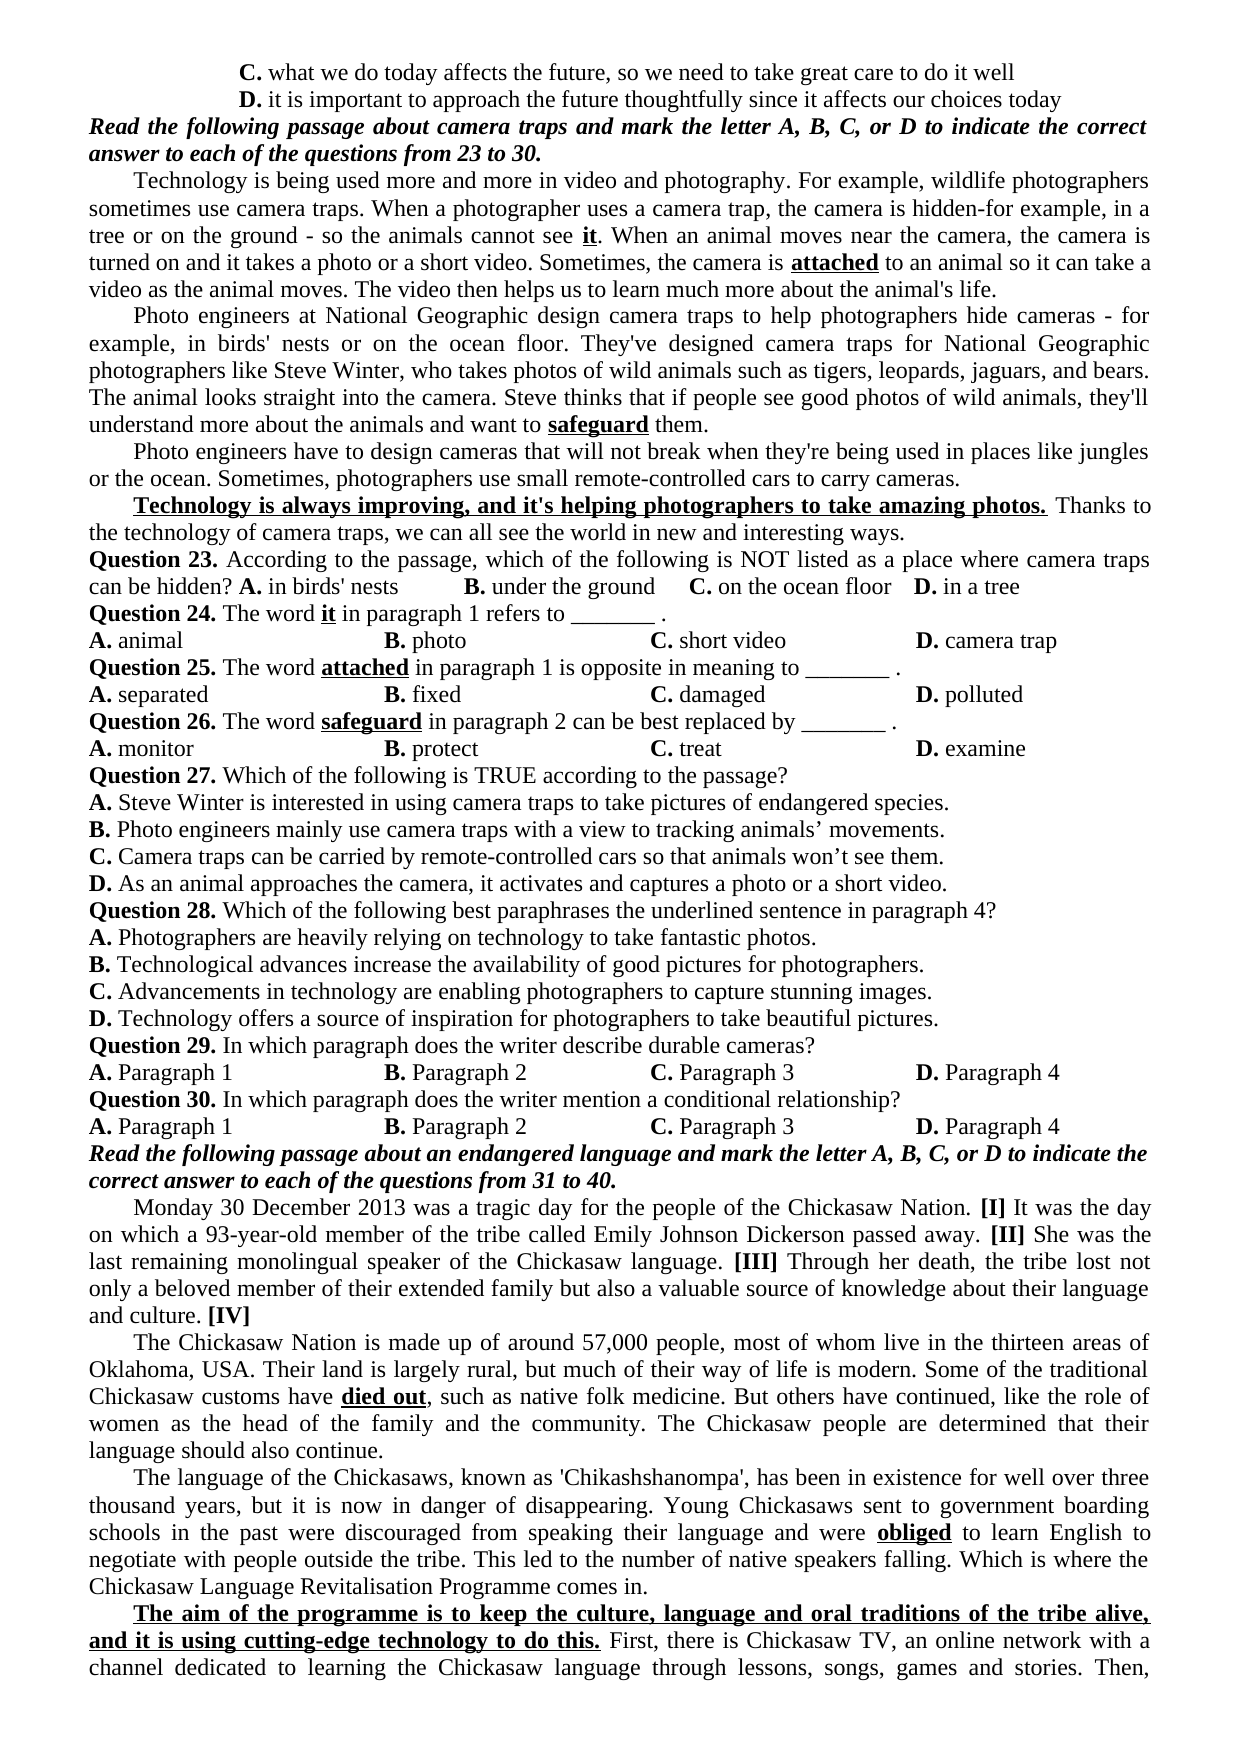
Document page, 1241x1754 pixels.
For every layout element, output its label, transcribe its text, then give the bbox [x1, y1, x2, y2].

text Question 25. The word attached in paragraph 1 is opposite in meaning to _______ . [89, 654, 1152, 681]
text The Chickasaw Nation is made up of around 57,000 people, most of whom live in the thirteen areas of Oklahoma, USA. Their land is largely rural, but much of their way of life is modern. Some of the traditional Chickasaw customs have died out, such as native folk medicine. But others have continued, like the role of women as the head of the family and the community. The Chickasaw people are determined that their language should also continue. [89, 1329, 1152, 1464]
text D. it is important to approach the future thoughtfully since it affects our choices today [164, 86, 1152, 113]
text B. Technological advances increase the availability of good pictures for photographers. [89, 951, 1152, 978]
text The language of the Chickasaws, known as 'Chikashshanompa', has been in existence for well over three thousand years, but it is now in danger of disappearing. Young Chickasaws sent to government boarding schools in the past were discouraged from speaking their language and were obliged to learn English to negotiate with people outside the tribe. This led to the number of native speakers falling. Which is where the Chickasaw Language Revitalisation Programme comes in. [89, 1464, 1152, 1599]
text A. monitor B. protect C. treat D. examine [89, 735, 1152, 762]
text Photo engineers at National Geographic design camera traps to help photographers hide cameras - for example, in birds' nests or on the ocean floor. They've designed camera traps for National Geographic photographers like Steve Winter, who takes photos of wild animals such as tigers, leopards, jaguars, and bears. The animal looks straight into the camera. Steve thinks that if people see good photos of wild animals, they'll understand more about the animals and want to safeguard them. [89, 302, 1152, 438]
text Monday 30 December 2013 was a tragic day for the people of the Chickasaw Nation. [I] It was the day on which a 93-year-old member of the tribe called Emily Johnson Dickerson passed away. [II] She was the last remaining monolingual speaker of the Chickasaw language. [III] Through her death, the tribe lost not only a beloved member of their extended family but also a valuable source of knowledge about their language and culture. [IV] [89, 1193, 1152, 1329]
text C. what we do today affects the future, so we need to take great care to do it well [164, 59, 1152, 86]
text D. Technology offers a source of inspiration for photographers to take beautiful pictures. [89, 1004, 1152, 1032]
text Read the following passage about camera traps and mark the letter A, B, C, or D to indicate the correct answer to each of the questions from 23 to 30. [89, 113, 1152, 167]
text Photo engineers have to design cameras that will not break when they're being used in places like jungles or the ocean. Sometimes, photographers use small remote-controlled cars to carry cameras. [89, 438, 1152, 492]
text Question 26. The word safeguard in paragraph 2 can be best replaced by _______ . [89, 708, 1152, 735]
text A. Paragraph 1 B. Paragraph 2 C. Paragraph 3 D. Paragraph 4 [89, 1112, 1152, 1139]
text C. Advancements in technology are enabling photographers to capture stunning images. [89, 978, 1152, 1004]
text B. Photo engineers mainly use camera traps with a view to tracking animals’ movements. [89, 816, 1152, 843]
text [89, 1599, 1152, 1681]
text Read the following passage about an endangered language and mark the letter A, B, C, or D to indicate the correct answer to each of the questions from 31 to 40. [89, 1139, 1152, 1193]
text D. As an animal approaches the camera, it activates and captures a photo or a short video. [89, 870, 1152, 897]
text C. Camera traps can be carried by remote-controlled cars so that animals won’t see them. [89, 843, 1152, 870]
text Question 29. In which paragraph does the writer describe durable cameras? [89, 1032, 1152, 1058]
text Question 27. Which of the following is TRUE according to the passage? [89, 762, 1152, 789]
text Question 23. According to the passage, which of the following is NOT listed as a place where camera traps can be hidden? A. in birds' nests B. under the ground C. on the ocean floor D. in a tree [89, 546, 1152, 600]
text A. Steve Winter is interested in using camera traps to take pictures of endangered species. [89, 789, 1152, 816]
text Question 24. The word it in paragraph 1 refers to _______ . [89, 600, 1152, 627]
text Question 30. In which paragraph does the writer mention a conditional relationship? [89, 1086, 1152, 1112]
text A. Photographers are heavily relying on technology to take fantastic photos. [89, 924, 1152, 951]
text Technology is always improving, and it's helping photographers to take amazing photos. Thanks to the technology of camera traps, we can all see the world in new and interesting ways. [89, 492, 1152, 546]
text A. Paragraph 1 B. Paragraph 2 C. Paragraph 3 D. Paragraph 4 [89, 1058, 1152, 1086]
text A. separated B. fixed C. damaged D. polluted [89, 681, 1152, 708]
text Question 28. Which of the following best paraphrases the underlined sentence in paragraph 4? [89, 897, 1152, 924]
text Technology is being used more and more in video and photography. For example, wildlife photographers sometimes use camera traps. When a photographer uses a camera trap, the camera is hidden-for example, in a tree or on the ground - so the animals cannot see it. When an animal moves near the camera, the camera is turned on and it takes a photo or a short video. Sometimes, the camera is attached to an animal so it can take a video as the animal moves. The video then helps us to learn much more about the animal's life. [89, 167, 1152, 302]
text A. animal B. photo C. short video D. camera trap [89, 627, 1152, 654]
